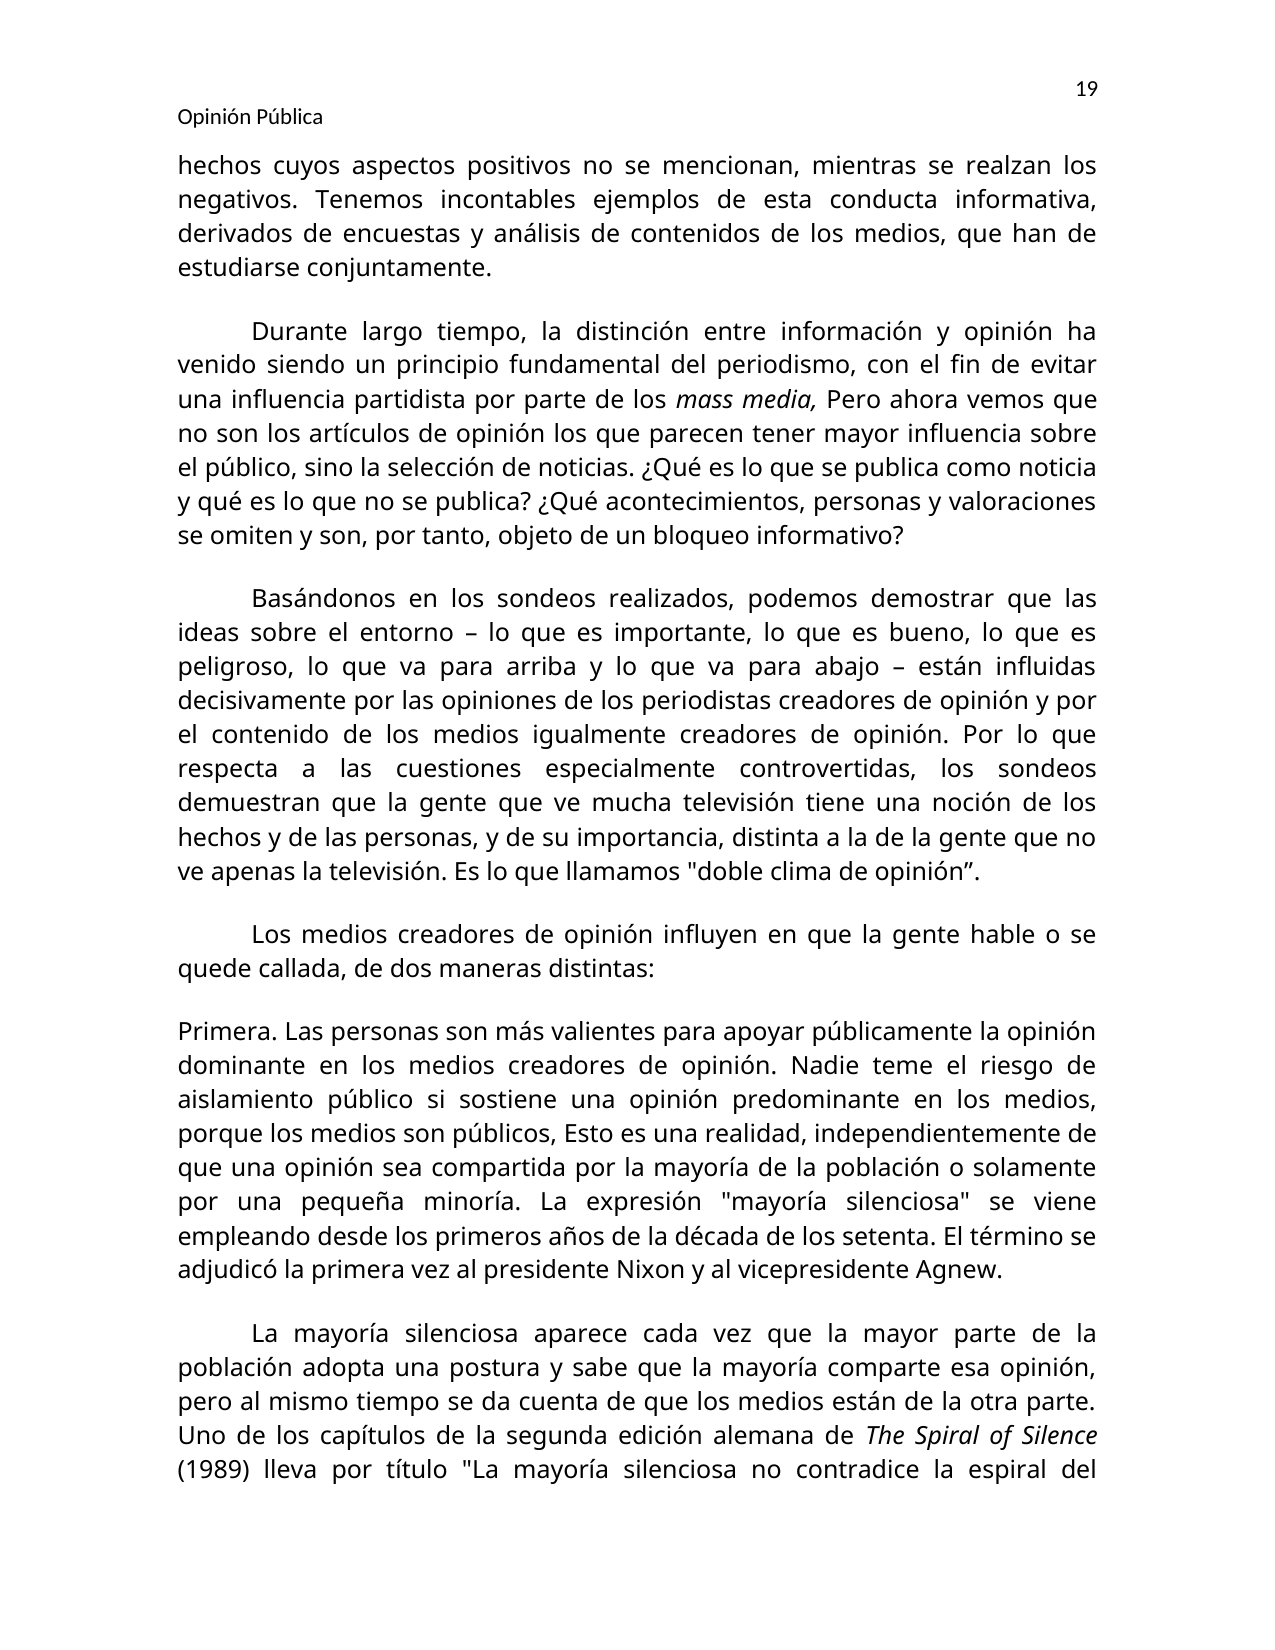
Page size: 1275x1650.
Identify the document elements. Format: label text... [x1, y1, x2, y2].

text Durante largo tiempo, la distinción entre información y opinión ha venido siendo un principio fundamental del periodismo, con el fin de evitar una influencia partidista por parte de los mass media, Pero ahora vemos que no son los artículos de opinión los que parecen tener mayor influencia sobre el público, sino la selección de noticias. ¿Qué es lo que se publica como noticia y qué es lo que no se publica? ¿Qué acontecimientos, personas y valoraciones se omiten y son, por tanto, objeto de un bloqueo informativo? [177, 313, 1098, 552]
text Primera. Las personas son más valientes para apoyar públicamente la opinión dominante en los medios creadores de opinión. Nadie teme el riesgo de aislamiento público si sostiene una opinión predominante en los medios, porque los medios son públicos, Esto es una realidad, independientemente de que una opinión sea compartida por la mayoría de la población o solamente por una pequeña minoría. La expresión "mayoría silenciosa" se viene empleando desde los primeros años de la década de los setenta. El término se adjudicó la primera vez al presidente Nixon y al vicepresidente Agnew. [177, 1014, 1098, 1286]
text Los medios creadores de opinión influyen en que la gente hable o se quede callada, de dos maneras distintas: [177, 916, 1098, 984]
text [177, 148, 1098, 284]
text Basándonos en los sondeos realizados, podemos demostrar que las ideas sobre el entorno – lo que es importante, lo que es bueno, lo que es peligroso, lo que va para arriba y lo que va para abajo – están influidas decisivamente por las opiniones de los periodistas creadores de opinión y por el contenido de los medios igualmente creadores de opinión. Por lo que respecta a las cuestiones especialmente controvertidas, los sondeos demuestran que la gente que ve mucha televisión tiene una noción de los hechos y de las personas, y de su importancia, distinta a la de la gente que no ve apenas la televisión. Es lo que llamamos "doble clima de opinión”. [177, 581, 1098, 887]
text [177, 1315, 1098, 1486]
